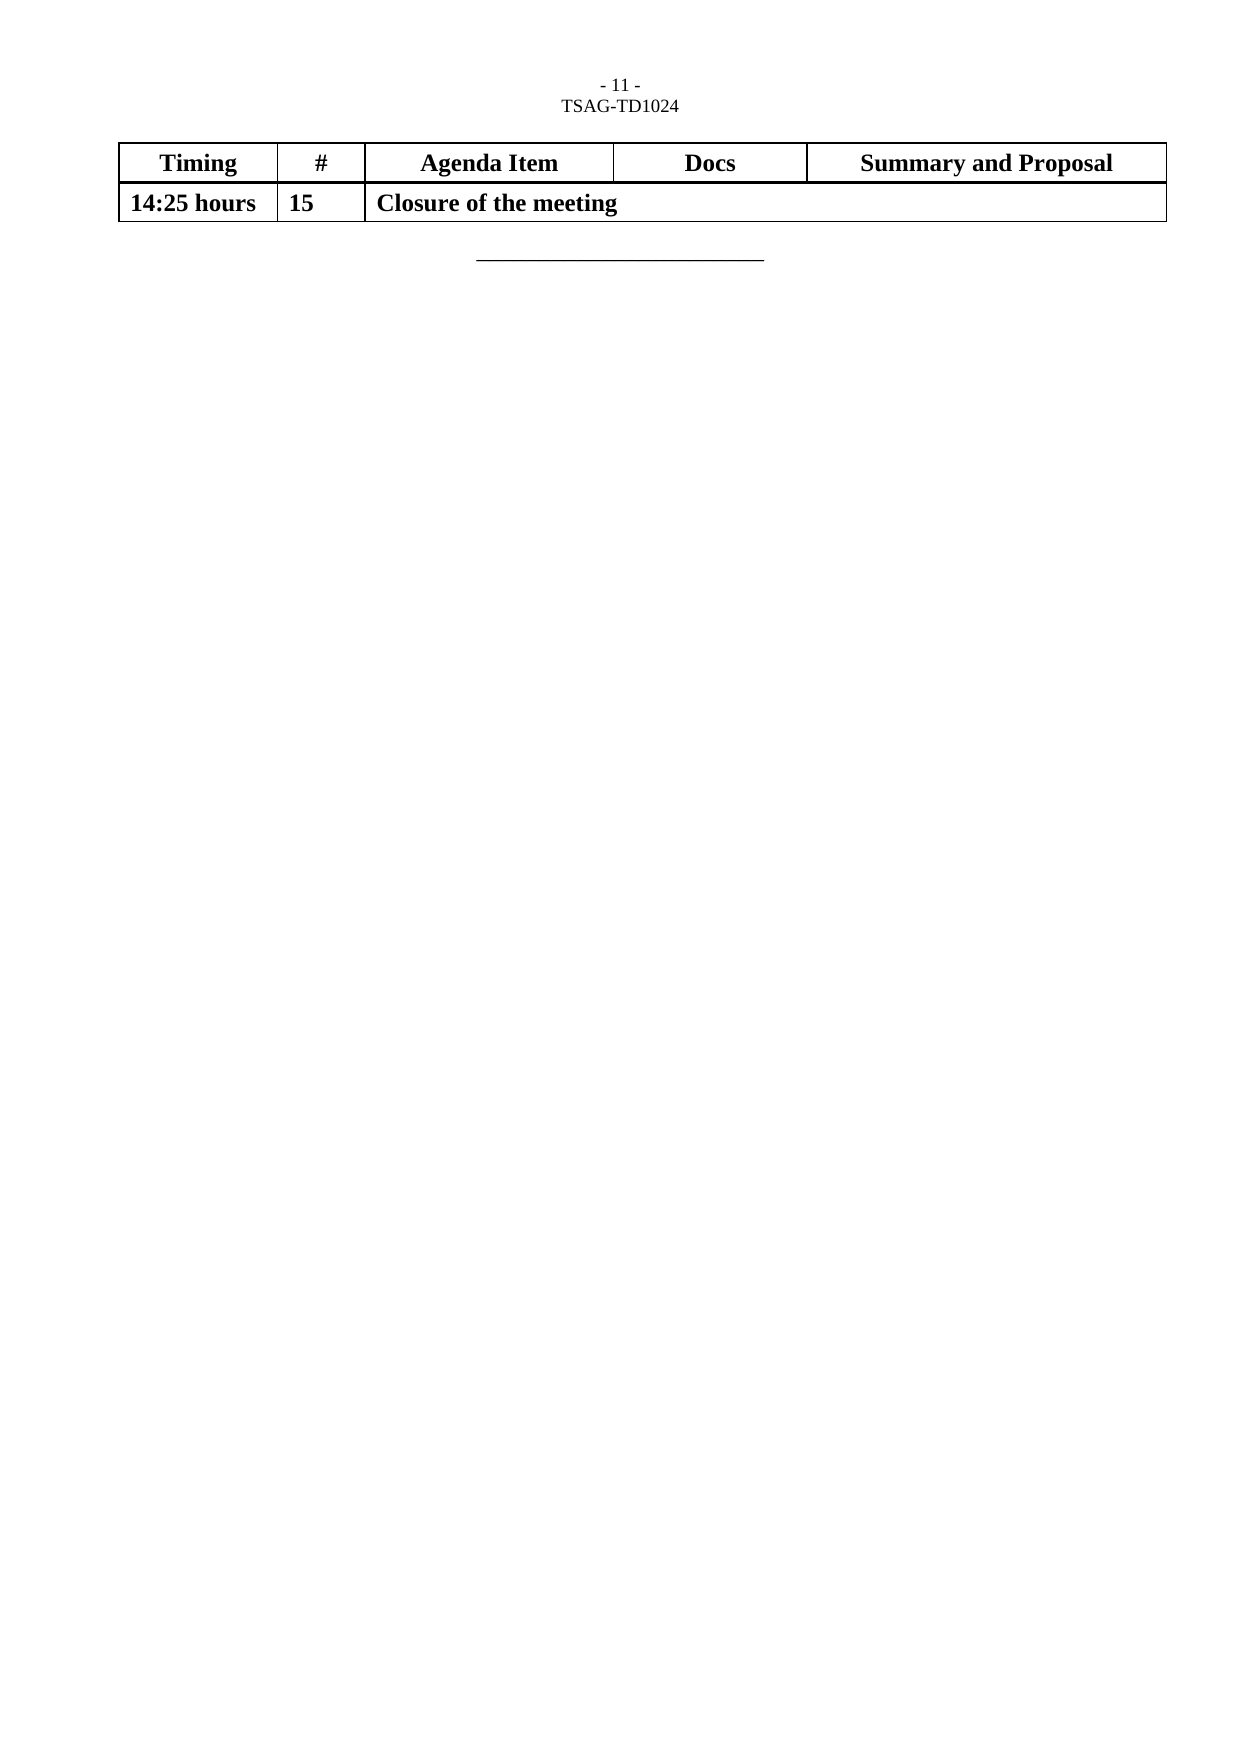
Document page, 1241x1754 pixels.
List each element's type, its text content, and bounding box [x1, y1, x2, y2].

table_cell 14:25 hours [120, 184, 277, 221]
table_header Timing [120, 144, 277, 181]
table_header Summary and Proposal [808, 144, 1166, 181]
table_header # [278, 144, 364, 181]
table_cell Closure of the meeting [366, 184, 1166, 221]
table_header Docs [614, 144, 806, 181]
table_header Agenda Item [366, 144, 613, 181]
table_cell 15 [278, 184, 364, 221]
text _______________________ [118, 235, 1122, 264]
